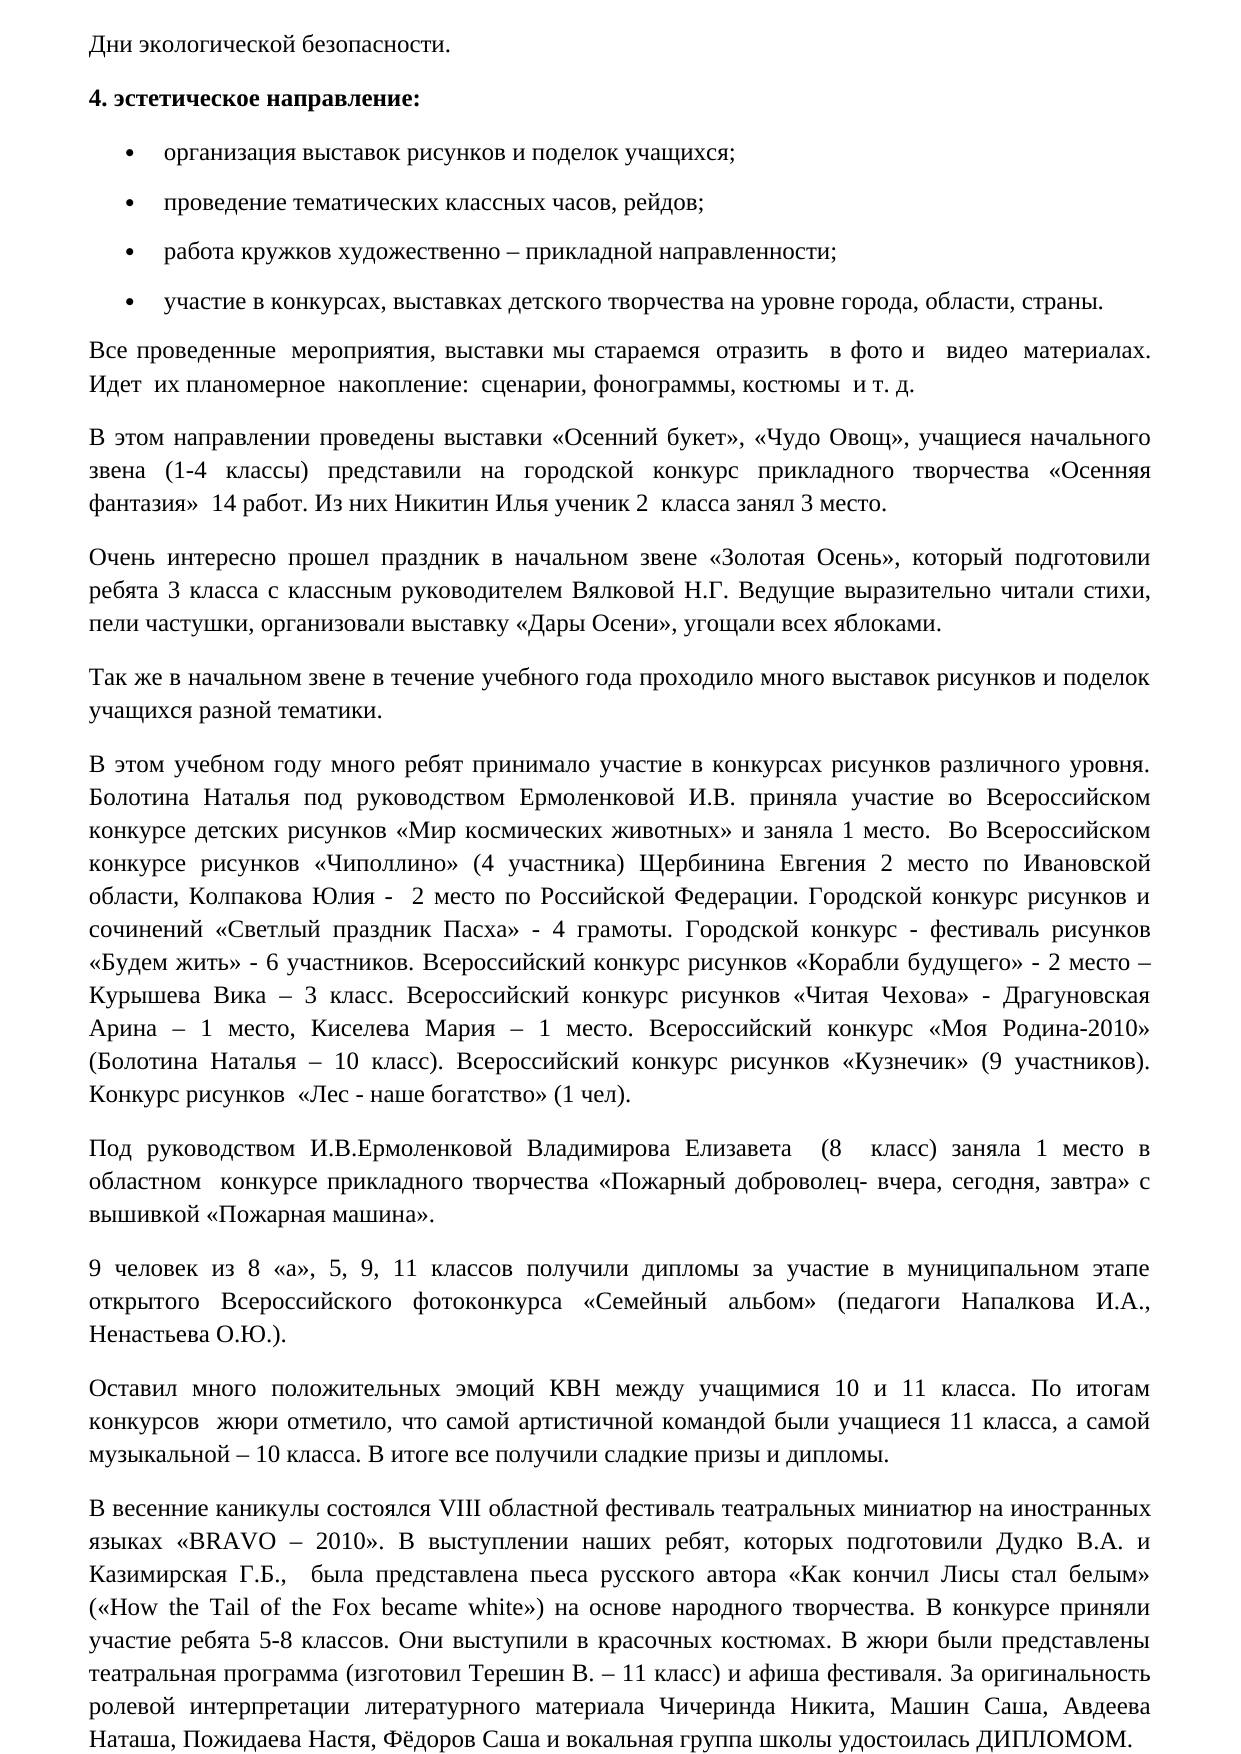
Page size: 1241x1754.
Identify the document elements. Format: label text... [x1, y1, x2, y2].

text 9 человек из 8 «а», 5, 9, 11 классов получили дипломы за участие в муниципальном этапе открытого Всероссийского фотоконкурса «Семейный альбом» (педагоги Напалкова И.А., Ненастьева О.Ю.). [89, 1253, 1152, 1348]
text В этом учебном году много ребят принимало участие в конкурсах рисунков различного уровня. Болотина Наталья под руководством Ермоленковой И.В. приняла участие во Всероссийском конкурсе детских рисунков «Мир космических животных» и заняла 1 место. Во Всероссийском конкурсе рисунков «Чиполлино» (4 участника) Щербинина Евгения 2 место по Ивановской области, Колпакова Юлия - 2 место по Российской Федерации. Городской конкурс рисунков и сочинений «Светлый праздник Пасха» - 4 грамоты. Городской конкурс - фестиваль рисунков «Будем жить» - 6 участников. Всероссийский конкурс рисунков «Корабли будущего» - 2 место – Курышева Вика – 3 класс. Всероссийский конкурс рисунков «Читая Чехова» - Драгуновская Арина – 1 место, Киселева Мария – 1 место. Всероссийский конкурс «Моя Родина-2010» (Болотина Наталья – 10 класс). Всероссийский конкурс рисунков «Кузнечик» (9 участников). Конкурс рисунков «Лес - наше богатство» (1 чел). [89, 749, 1152, 1108]
text Оставил много положительных эмоций КВН между учащимися 10 и 11 класса. По итогам конкурсов жюри отметило, что самой артистичной командой были учащиеся 11 класса, а самой музыкальной – 10 класса. В итоге все получили сладкие призы и дипломы. [89, 1373, 1152, 1468]
text В весенние каникулы состоялся VIII областной фестиваль театральных миниатюр на иностранных языках «BRAVO – 2010». В выступлении наших ребят, которых подготовили Дудко В.А. и Казимирская Г.Б., была представлена пьеса русского автора «Как кончил Лисы стал белым» («How the Tail of the Fox became white») на основе народного творчества. В конкурсе приняли участие ребята 5-8 классов. Они выступили в красочных костюмах. В жюри были представлены театральная программа (изготовил Терешин В. – 11 класс) и афиша фестиваля. За оригинальность ролевой интерпретации литературного материала Чичеринда Никита, Машин Саша, Авдеева Наташа, Пожидаева Настя, Фёдоров Саша и вокальная группа школы удостоилась ДИПЛОМОМ. [89, 1493, 1152, 1753]
text Все проведенные мероприятия, выставки мы стараемся отразить в фото и видео материалах. Идет их планомерное накопление: сценарии, фонограммы, костюмы и т. д. [89, 336, 1152, 397]
list проведение тематических классных часов, рейдов; [126, 187, 1152, 216]
list работа кружков художественно – прикладной направленности; [126, 236, 1152, 265]
text Так же в начальном звене в течение учебного года проходило много выставок рисунков и поделок учащихся разной тематики. [89, 662, 1152, 724]
text Дни экологической безопасности. [89, 29, 1152, 58]
list организация выставок рисунков и поделок учащихся; [126, 137, 1152, 166]
text 4. эстетическое направление: [89, 83, 1152, 112]
text Очень интересно прошел праздник в начальном звене «Золотая Осень», который подготовили ребята 3 класса с классным руководителем Вялковой Н.Г. Ведущие выразительно читали стихи, пели частушки, организовали выставку «Дары Осени», угощали всех яблоками. [89, 542, 1152, 637]
list участие в конкурсах, выставках детского творчества на уровне города, области, страны. [126, 286, 1152, 315]
text Под руководством И.В.Ермоленковой Владимирова Елизавета (8 класс) заняла 1 место в областном конкурсе прикладного творчества «Пожарный доброволец- вчера, сегодня, завтра» с вышивкой «Пожарная машина». [89, 1133, 1152, 1228]
text В этом направлении проведены выставки «Осенний букет», «Чудо Овощ», учащиеся начального звена (1-4 классы) представили на городской конкурс прикладного творчества «Осенняя фантазия» 14 работ. Из них Никитин Илья ученик 2 класса занял 3 место. [89, 422, 1152, 517]
